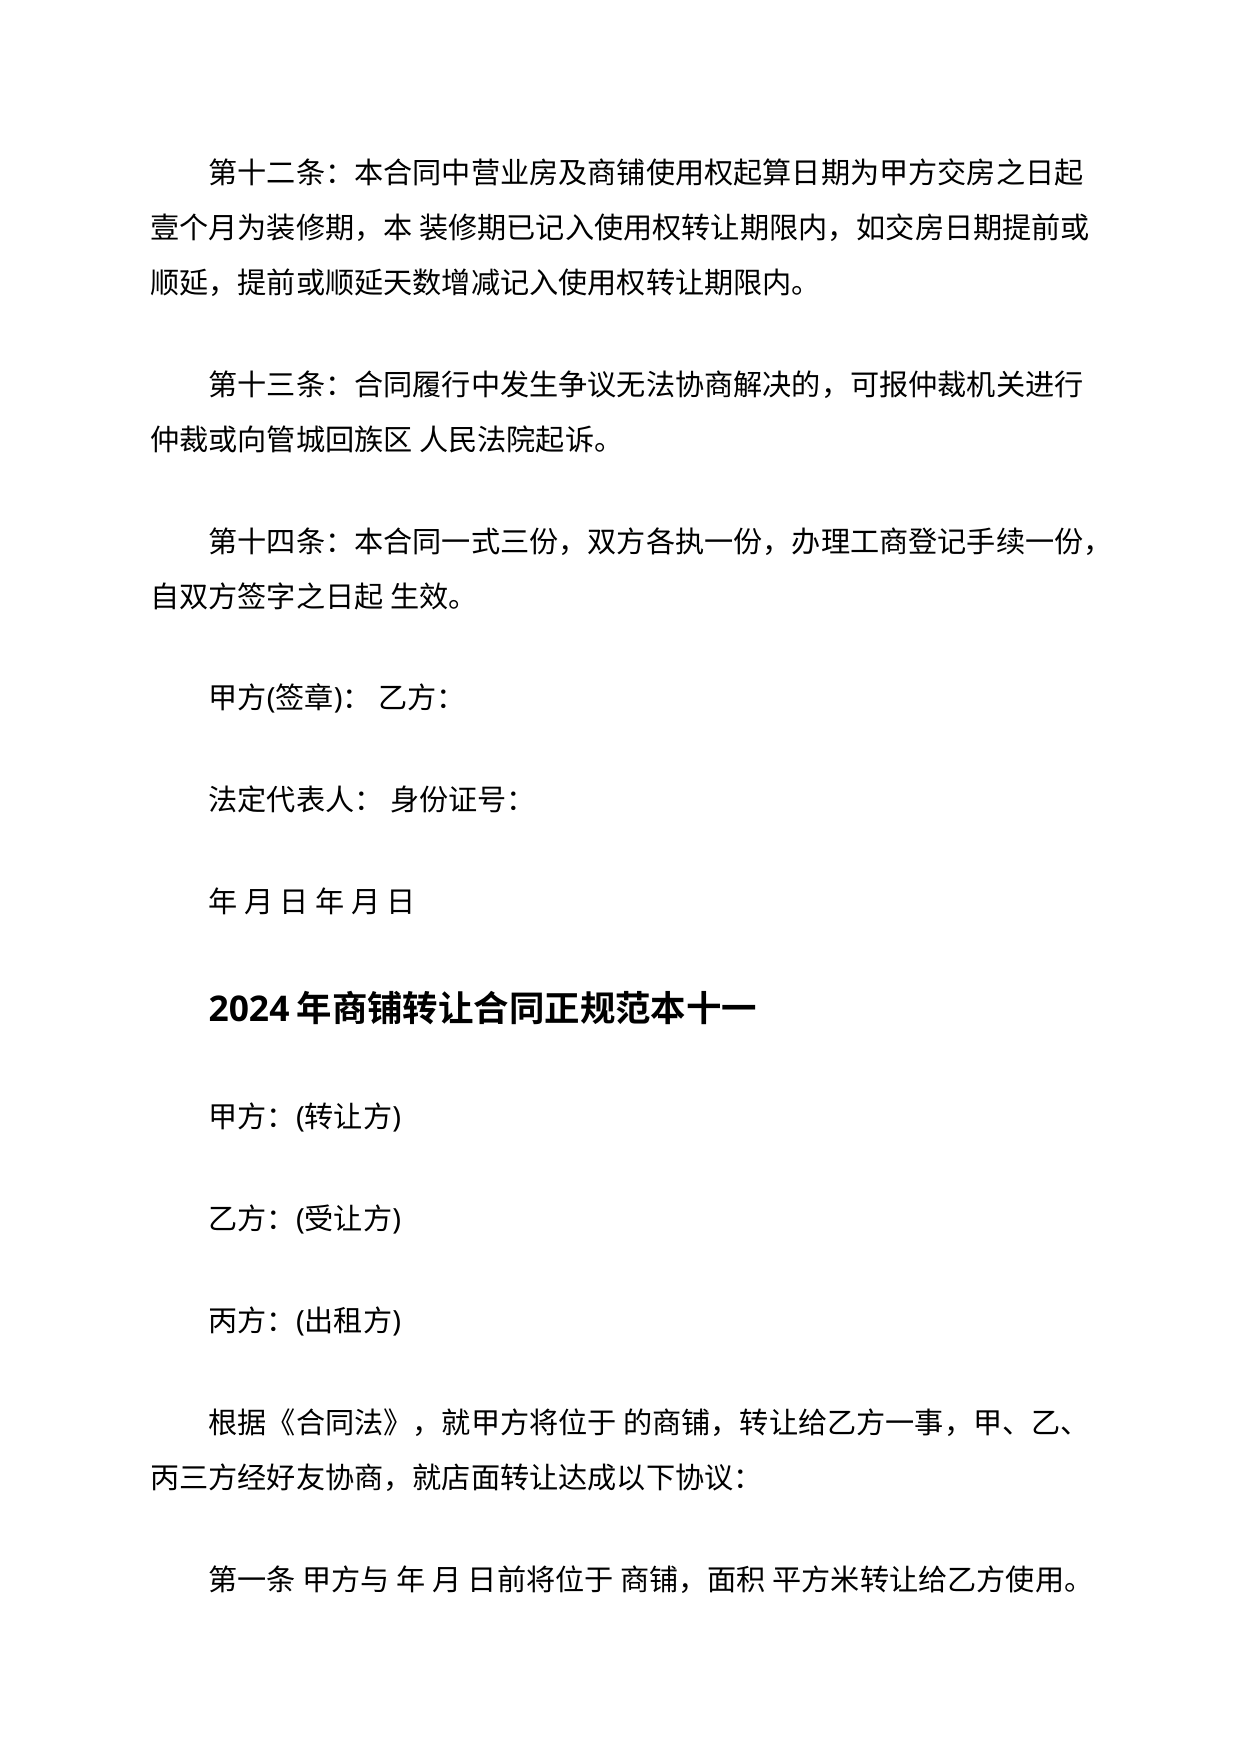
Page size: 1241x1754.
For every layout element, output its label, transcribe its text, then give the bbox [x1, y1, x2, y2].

text 第十四条：本合同一式三份，双方各执一份，办理工商登记手续一份，自双方签字之日起 生效。 [150, 518, 1090, 615]
text 年 月 日 年 月 日 [150, 879, 1090, 921]
text 第一条 甲方与 年 月 日前将位于 商铺，面积 平方米转让给乙方使用。 [150, 1557, 1090, 1599]
text 法定代表人： 身份证号： [150, 777, 1090, 819]
text 2024年商铺转让合同正规范本十一 [150, 980, 1090, 1032]
text 乙方：(受让方) [150, 1196, 1090, 1238]
text 第十二条：本合同中营业房及商铺使用权起算日期为甲方交房之日起壹个月为装修期，本 装修期已记入使用权转让期限内，如交房日期提前或顺延，提前或顺延天数增减记入使用权转让期限内。 [150, 150, 1090, 302]
text 甲方(签章)： 乙方： [150, 675, 1090, 717]
text 第十三条：合同履行中发生争议无法协商解决的，可报仲裁机关进行仲裁或向管城回族区 人民法院起诉。 [150, 362, 1090, 459]
text 丙方：(出租方) [150, 1298, 1090, 1340]
text 甲方：(转让方) [150, 1094, 1090, 1136]
text 根据《合同法》，就甲方将位于 的商铺，转让给乙方一事，甲、乙、丙三方经好友协商，就店面转让达成以下协议： [150, 1400, 1090, 1497]
